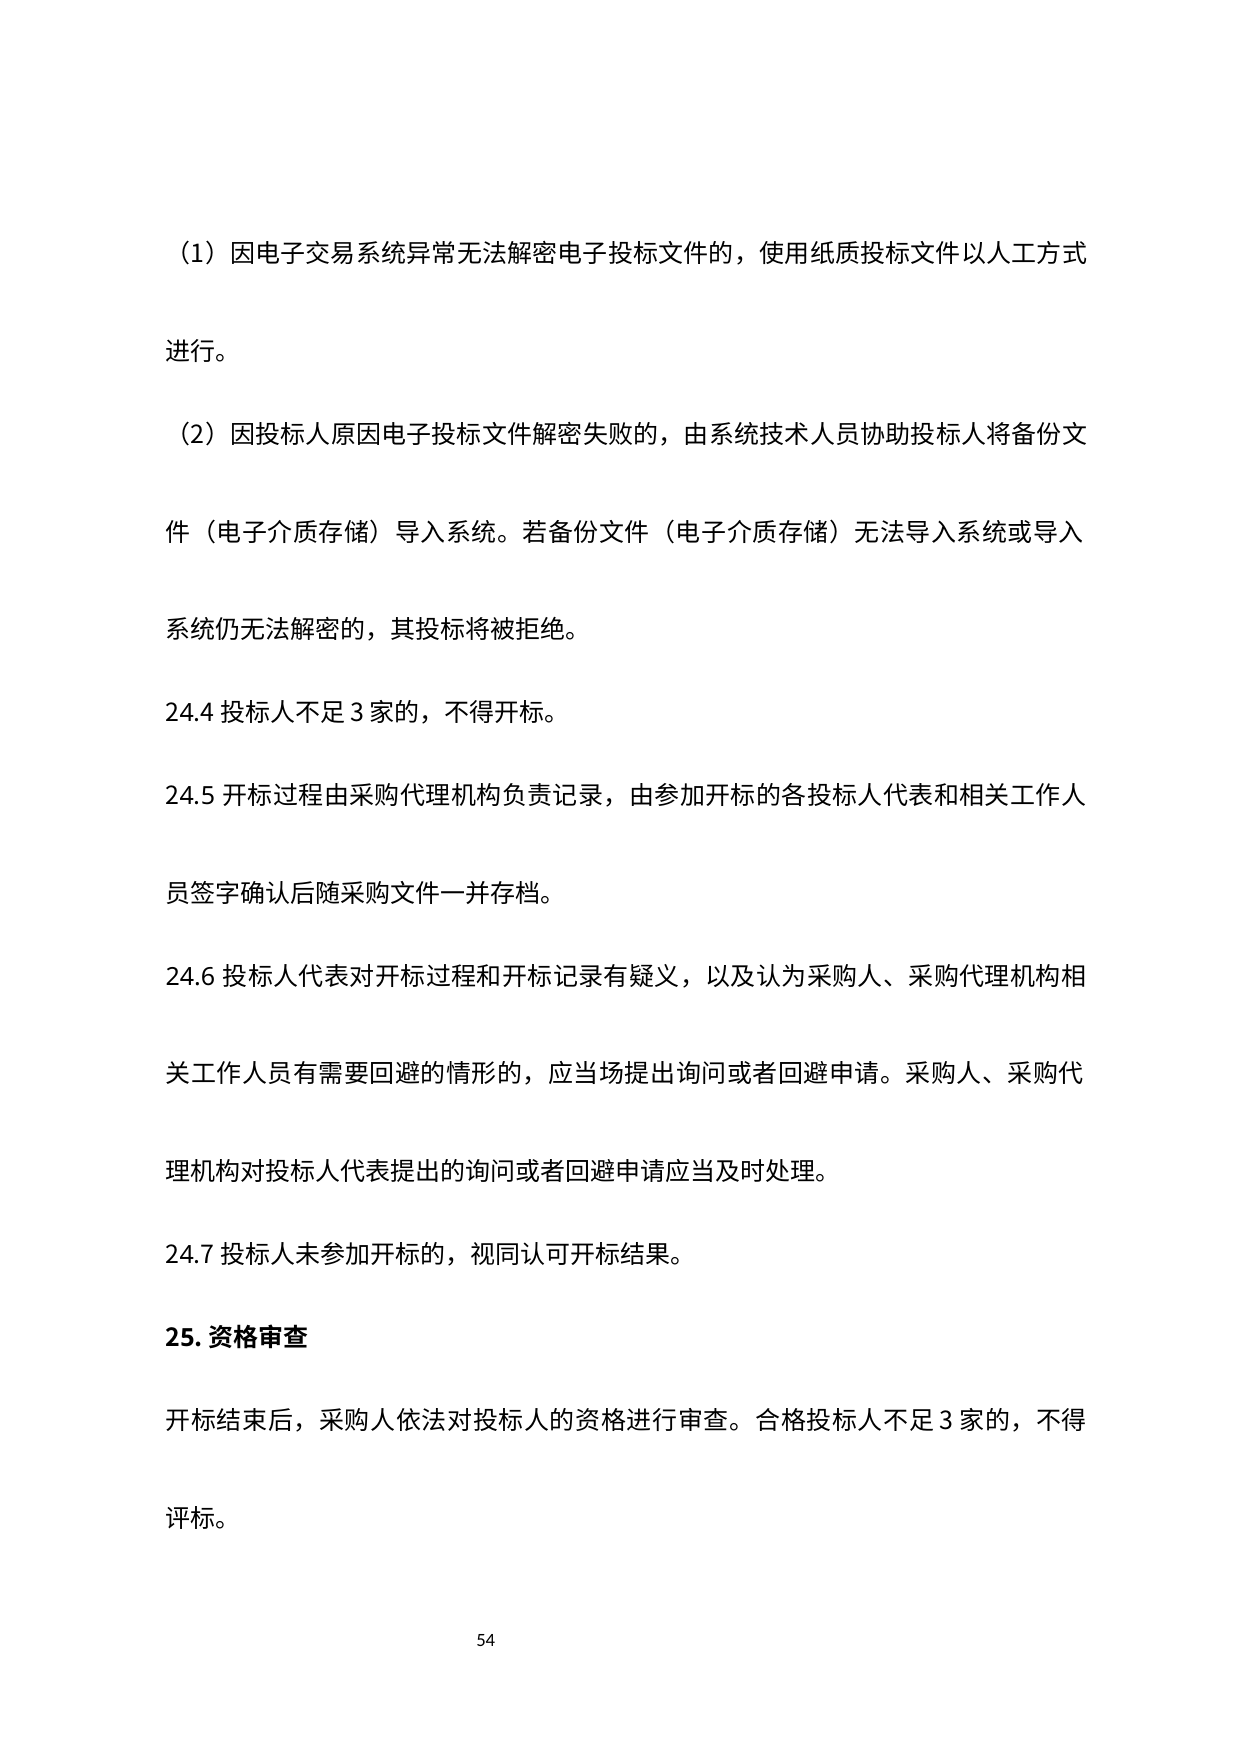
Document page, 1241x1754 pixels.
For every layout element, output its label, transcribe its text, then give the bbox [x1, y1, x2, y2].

text 24.7 投标人未参加开标的，视同认可开标结果。 [165, 1220, 1087, 1285]
text 24.4 投标人不足3家的，不得开标。 [165, 678, 1087, 743]
text （2）因投标人原因电子投标文件解密失败的，由系统技术人员协助投标人将备份文件（电子介质存储）导入系统。若备份文件（电子介质存储）无法导入系统或导入系统仍无法解密的，其投标将被拒绝。 [165, 400, 1087, 660]
text 25. 资格审查 [165, 1303, 1087, 1368]
text 24.5 开标过程由采购代理机构负责记录，由参加开标的各投标人代表和相关工作人员签字确认后随采购文件一并存档。 [165, 761, 1087, 924]
text （1）因电子交易系统异常无法解密电子投标文件的，使用纸质投标文件以人工方式进行。 [165, 219, 1087, 382]
text 开标结束后，采购人依法对投标人的资格进行审查。合格投标人不足3家的，不得评标。 [165, 1386, 1087, 1549]
text 24.6 投标人代表对开标过程和开标记录有疑义，以及认为采购人、采购代理机构相关工作人员有需要回避的情形的，应当场提出询问或者回避申请。采购人、采购代理机构对投标人代表提出的询问或者回避申请应当及时处理。 [165, 942, 1087, 1202]
